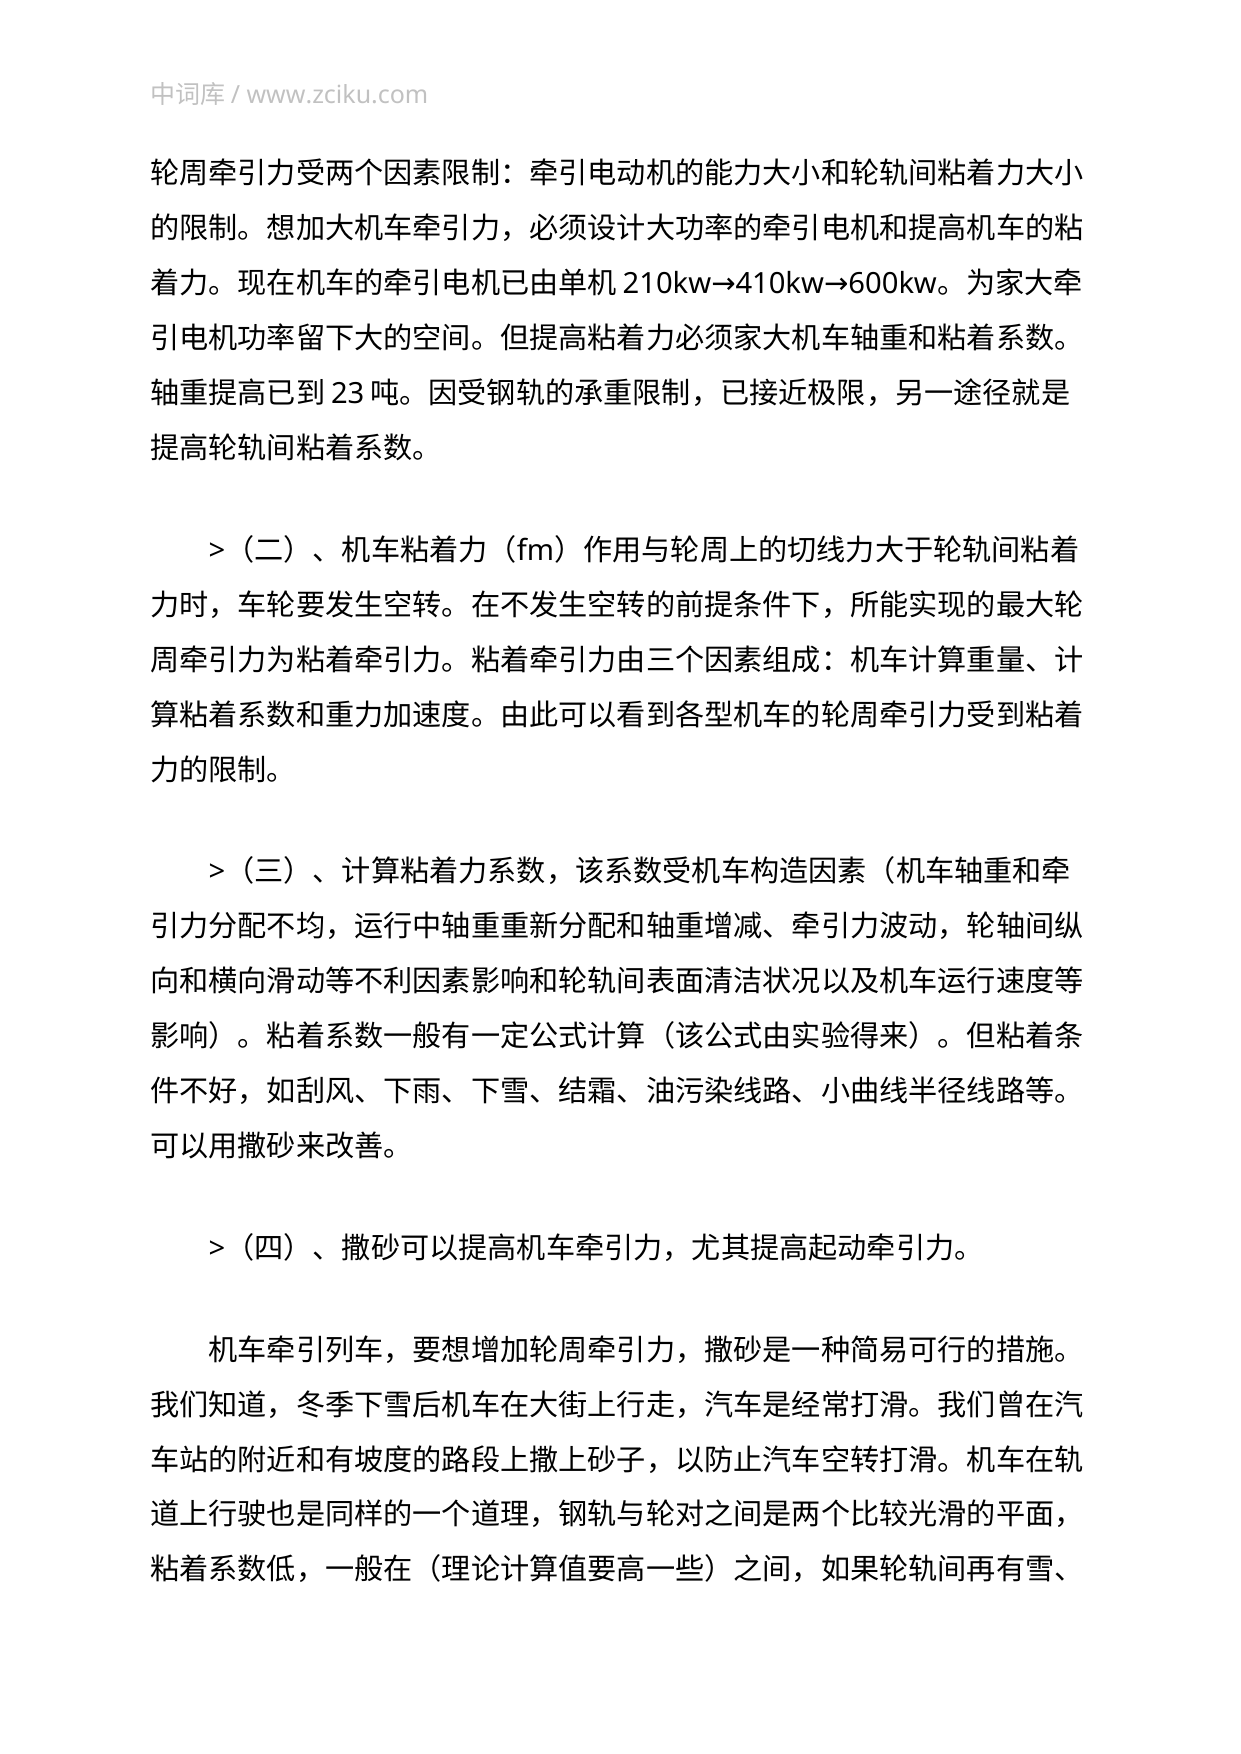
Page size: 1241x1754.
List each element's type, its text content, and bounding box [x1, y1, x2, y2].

text >（二）、机车粘着力（fm）作用与轮周上的切线力大于轮轨间粘着力时，车轮要发生空转。在不发生空转的前提条件下，所能实现的最大轮周牵引力为粘着牵引力。粘着牵引力由三个因素组成：机车计算重量、计算粘着系数和重力加速度。由此可以看到各型机车的轮周牵引力受到粘着力的限制。 [150, 526, 1090, 788]
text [150, 1326, 1090, 1588]
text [150, 150, 1090, 467]
text >（三）、计算粘着力系数，该系数受机车构造因素（机车轴重和牵引力分配不均，运行中轴重重新分配和轴重增减、牵引力波动，轮轴间纵向和横向滑动等不利因素影响和轮轨间表面清洁状况以及机车运行速度等影响）。粘着系数一般有一定公式计算（该公式由实验得来）。但粘着条件不好，如刮风、下雨、下雪、结霜、油污染线路、小曲线半径线路等。可以用撒砂来改善。 [150, 848, 1090, 1165]
text >（四）、撒砂可以提高机车牵引力，尤其提高起动牵引力。 [150, 1224, 1090, 1267]
